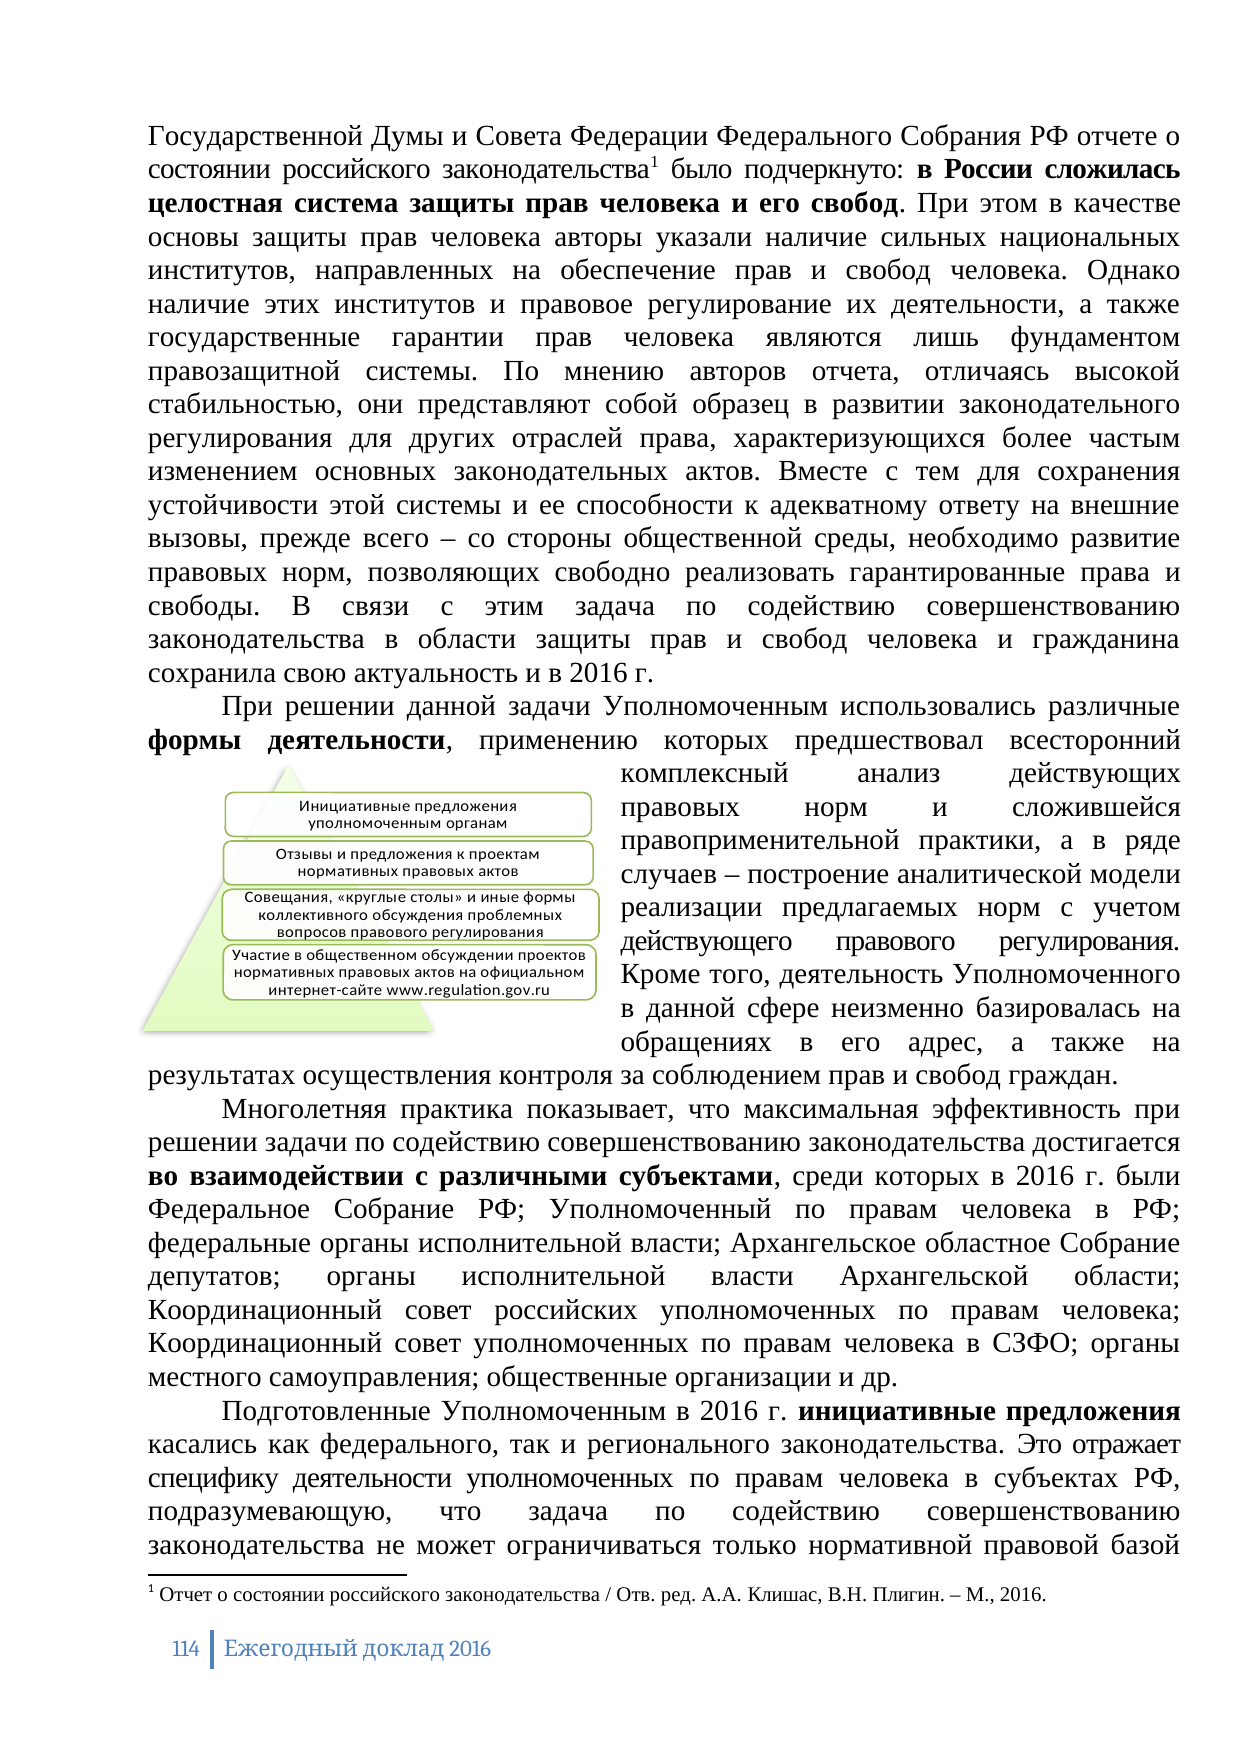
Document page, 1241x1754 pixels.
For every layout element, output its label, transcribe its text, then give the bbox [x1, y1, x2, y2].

text При решении данной задачи Уполномоченным использовались различные формы деятельности, применению которых предшествовал всесторонний комплексный анализ действующих правовых норм и сложившейся правоприменительной практики, а в ряде случаев – построение аналитической модели реализации предлагаемых норм с учетом действующего правового регулирования. Кроме того, деятельность Уполномоченного в данной сфере неизменно базировалась на обращениях в его адрес, а также на результатах осуществления контроля за соблюдением прав и свобод граждан. [148, 688, 1181, 1091]
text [148, 1393, 1181, 1560]
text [148, 118, 1181, 688]
text Многолетняя практика показывает, что максимальная эффективность при решении задачи по содействию совершенствованию законодательства достигается во взаимодействии с различными субъектами, среди которых в 2016 г. были Федеральное Собрание РФ; Уполномоченный по правам человека в РФ; федеральные органы исполнительной власти; Архангельское областное Собрание депутатов; органы исполнительной власти Архангельской области; Координационный совет российских уполномоченных по правам человека; Координационный совет уполномоченных по правам человека в СЗФО; органы местного самоуправления; общественные организации и др. [148, 1091, 1181, 1393]
